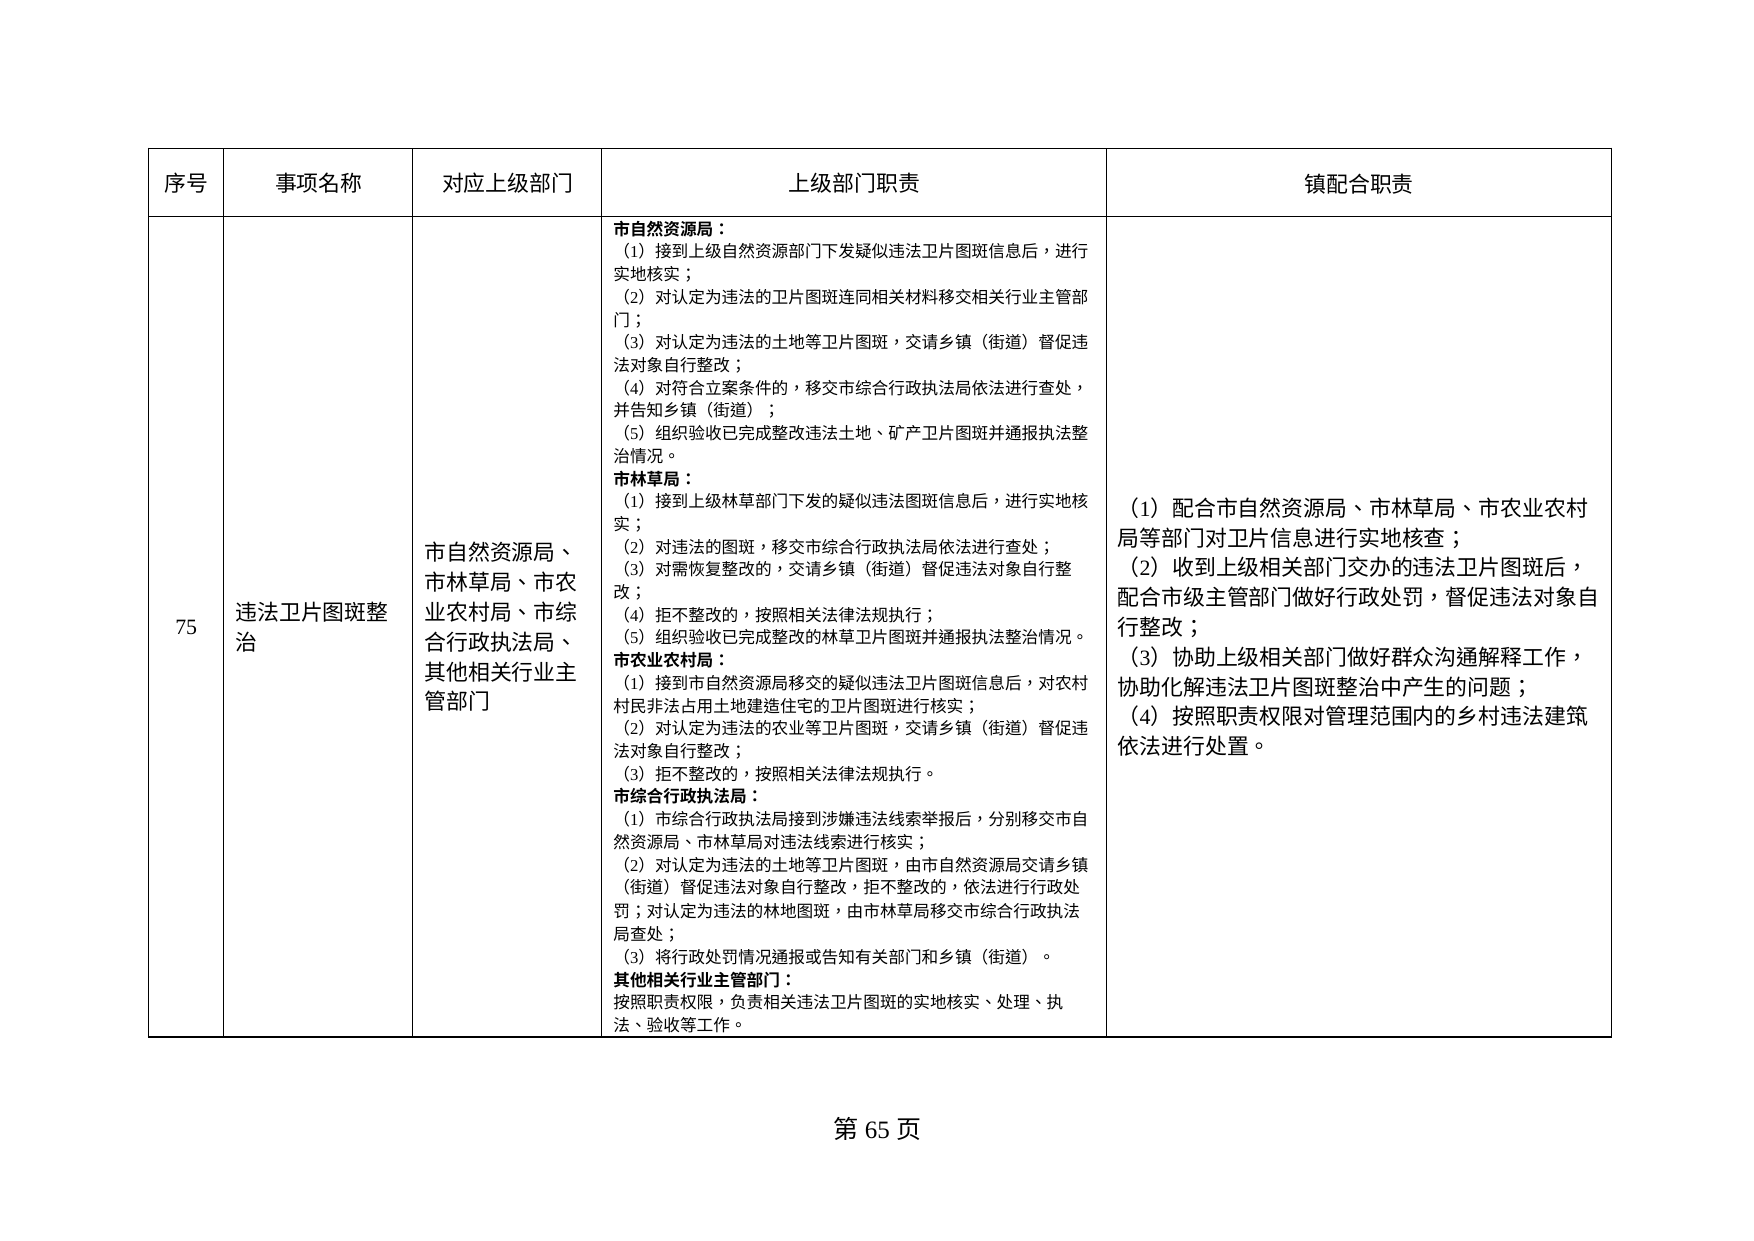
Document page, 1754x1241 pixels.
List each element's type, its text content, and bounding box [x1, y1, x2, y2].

table_header 序号 [149, 149, 223, 216]
table_cell （1）配合市自然资源局、市林草局、市农业农村局等部门对卫片信息进行实地核查； （2）收到上级相关部门交办的违法卫片图斑后，配合市级主管部门做好行政处罚，督促违法对象自行整改； （3）协助上级相关部门做好群众沟通解释工作，协助化解违法卫片图斑整治中产生的问题； （4）按照职责权限对管理范围内的乡村违法建筑依法进行处置。 [1107, 217, 1611, 1036]
table_header 上级部门职责 [602, 149, 1106, 216]
table_cell 市自然资源局、市林草局、市农业农村局、市综合行政执法局、其他相关行业主管部门 [413, 217, 601, 1036]
table_header 对应上级部门 [413, 149, 601, 216]
table_header 事项名称 [224, 149, 412, 216]
table_cell 违法卫片图斑整治 [224, 217, 412, 1036]
table_cell 市自然资源局： （1）接到上级自然资源部门下发疑似违法卫片图斑信息后，进行实地核实； （2）对认定为违法的卫片图斑连同相关材料移交相关行业主管部门； （3）对认定为违法的土地等卫片图斑，交请乡镇（街道）督促违法对象自行整改； （4）对符合立案条件的，移交市综合行政执法局依法进行查处，并告知乡镇（街道）； （5）组织验收已完成整改违法土地、矿产卫片图斑并通报执法整治情况。 市林草局： （1）接到上级林草部门下发的疑似违法图斑信息后，进行实地核实； （2）对违法的图斑，移交市综合行政执法局依法进行查处； （3）对需恢复整改的，交请乡镇（街道）督促违法对象自行整改； （4）拒不整改的，按照相关法律法规执行； （5）组织验收已完成整改的林草卫片图斑并通报执法整治情况。 市农业农村局： （1）接到市自然资源局移交的疑似违法卫片图斑信息后，对农村村民非法占用土地建造住宅的卫片图斑进行核实； （2）对认定为违法的农业等卫片图斑，交请乡镇（街道）督促违法对象自行整改； （3）拒不整改的，按照相关法律法规执行。 市综合行政执法局： （1）市综合行政执法局接到涉嫌违法线索举报后，分别移交市自然资源局、市林草局对违法线索进行核实； （2）对认定为违法的土地等卫片图斑，由市自然资源局交请乡镇（街道）督促违法对象自行整改，拒不整改的，依法进行行政处罚；对认定为违法的林地图斑，由市林草局移交市综合行政执法局查处； （3）将行政处罚情况通报或告知有关部门和乡镇（街道）。 其他相关行业主管部门： 按照职责权限，负责相关违法卫片图斑的实地核实、处理、执法、验收等工作。 [602, 217, 1106, 1036]
table_cell 75 [149, 217, 223, 1036]
table_header 镇配合职责 [1107, 149, 1611, 216]
